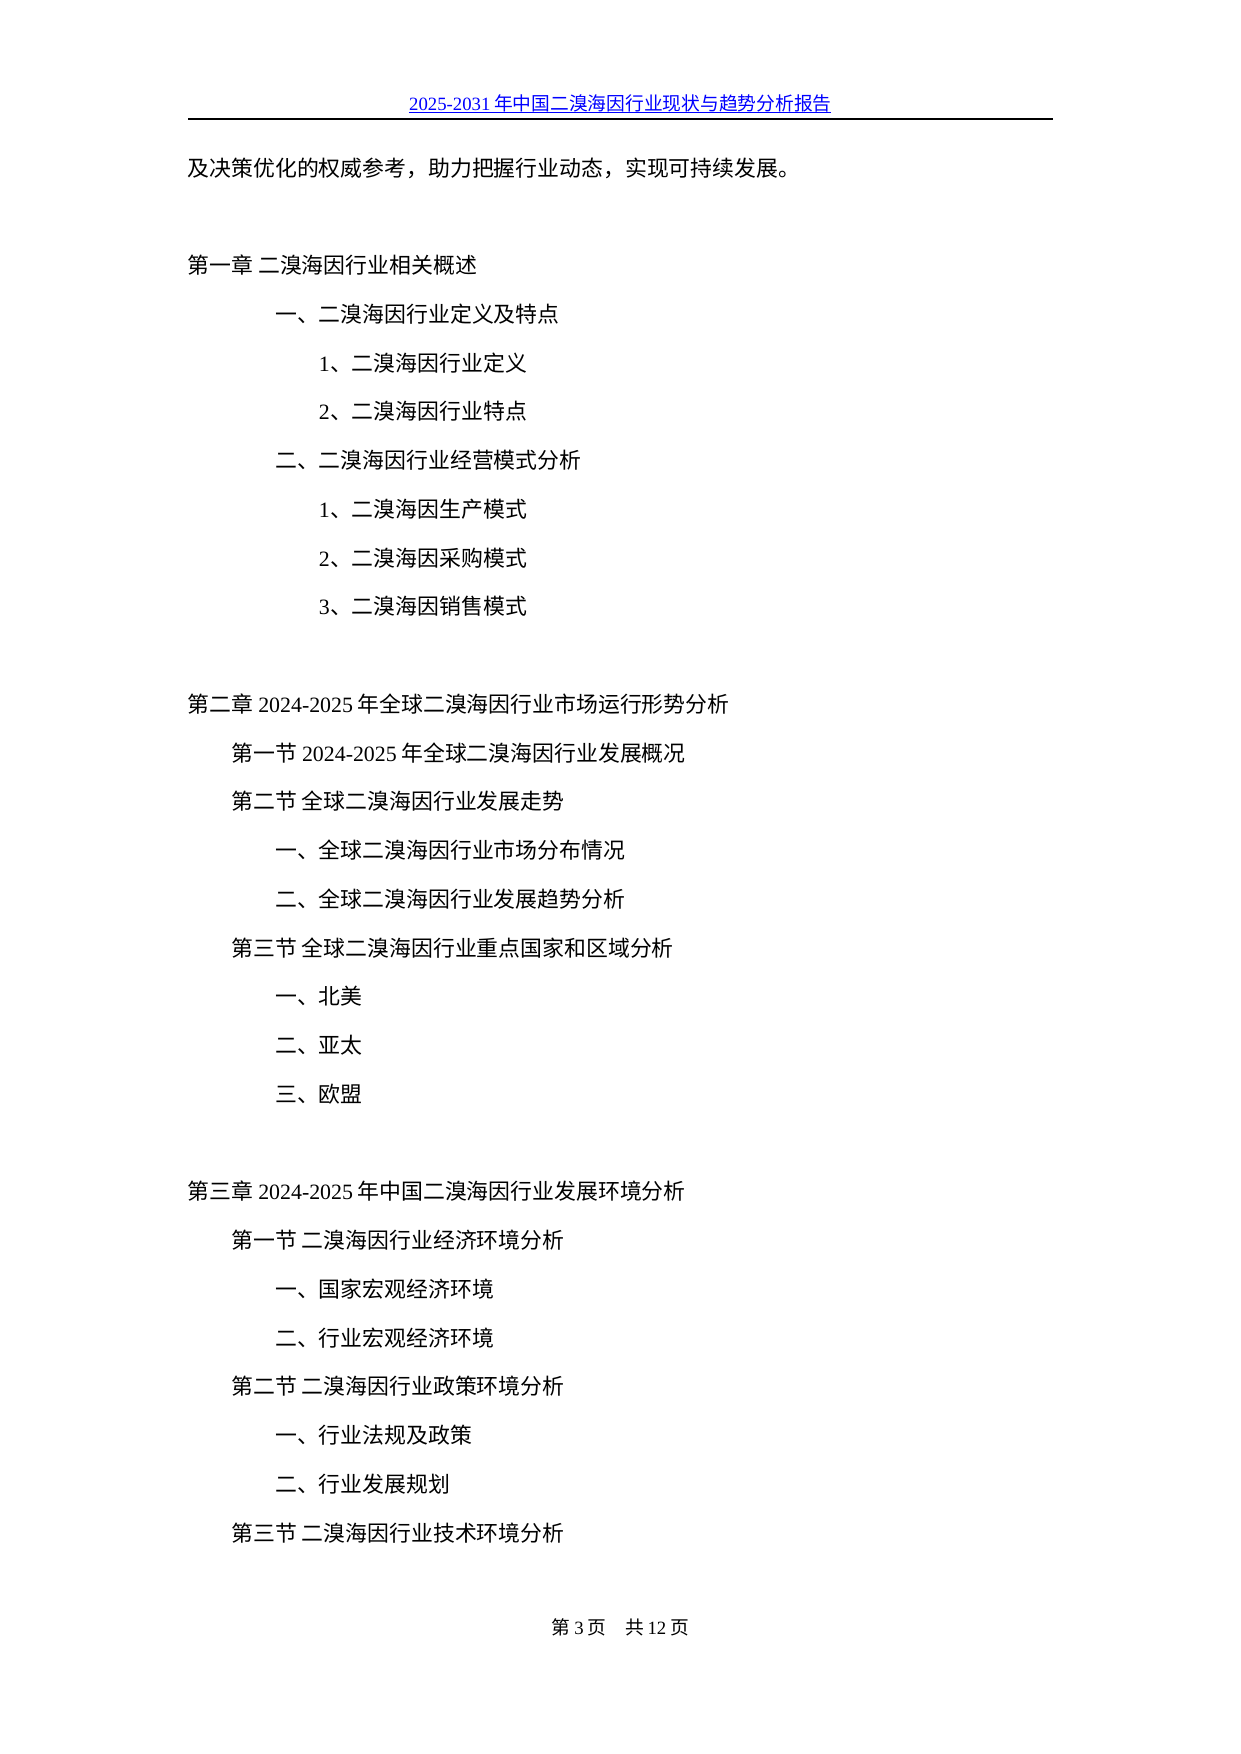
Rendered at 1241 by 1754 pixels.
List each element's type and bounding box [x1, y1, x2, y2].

text [187, 150, 1053, 1548]
